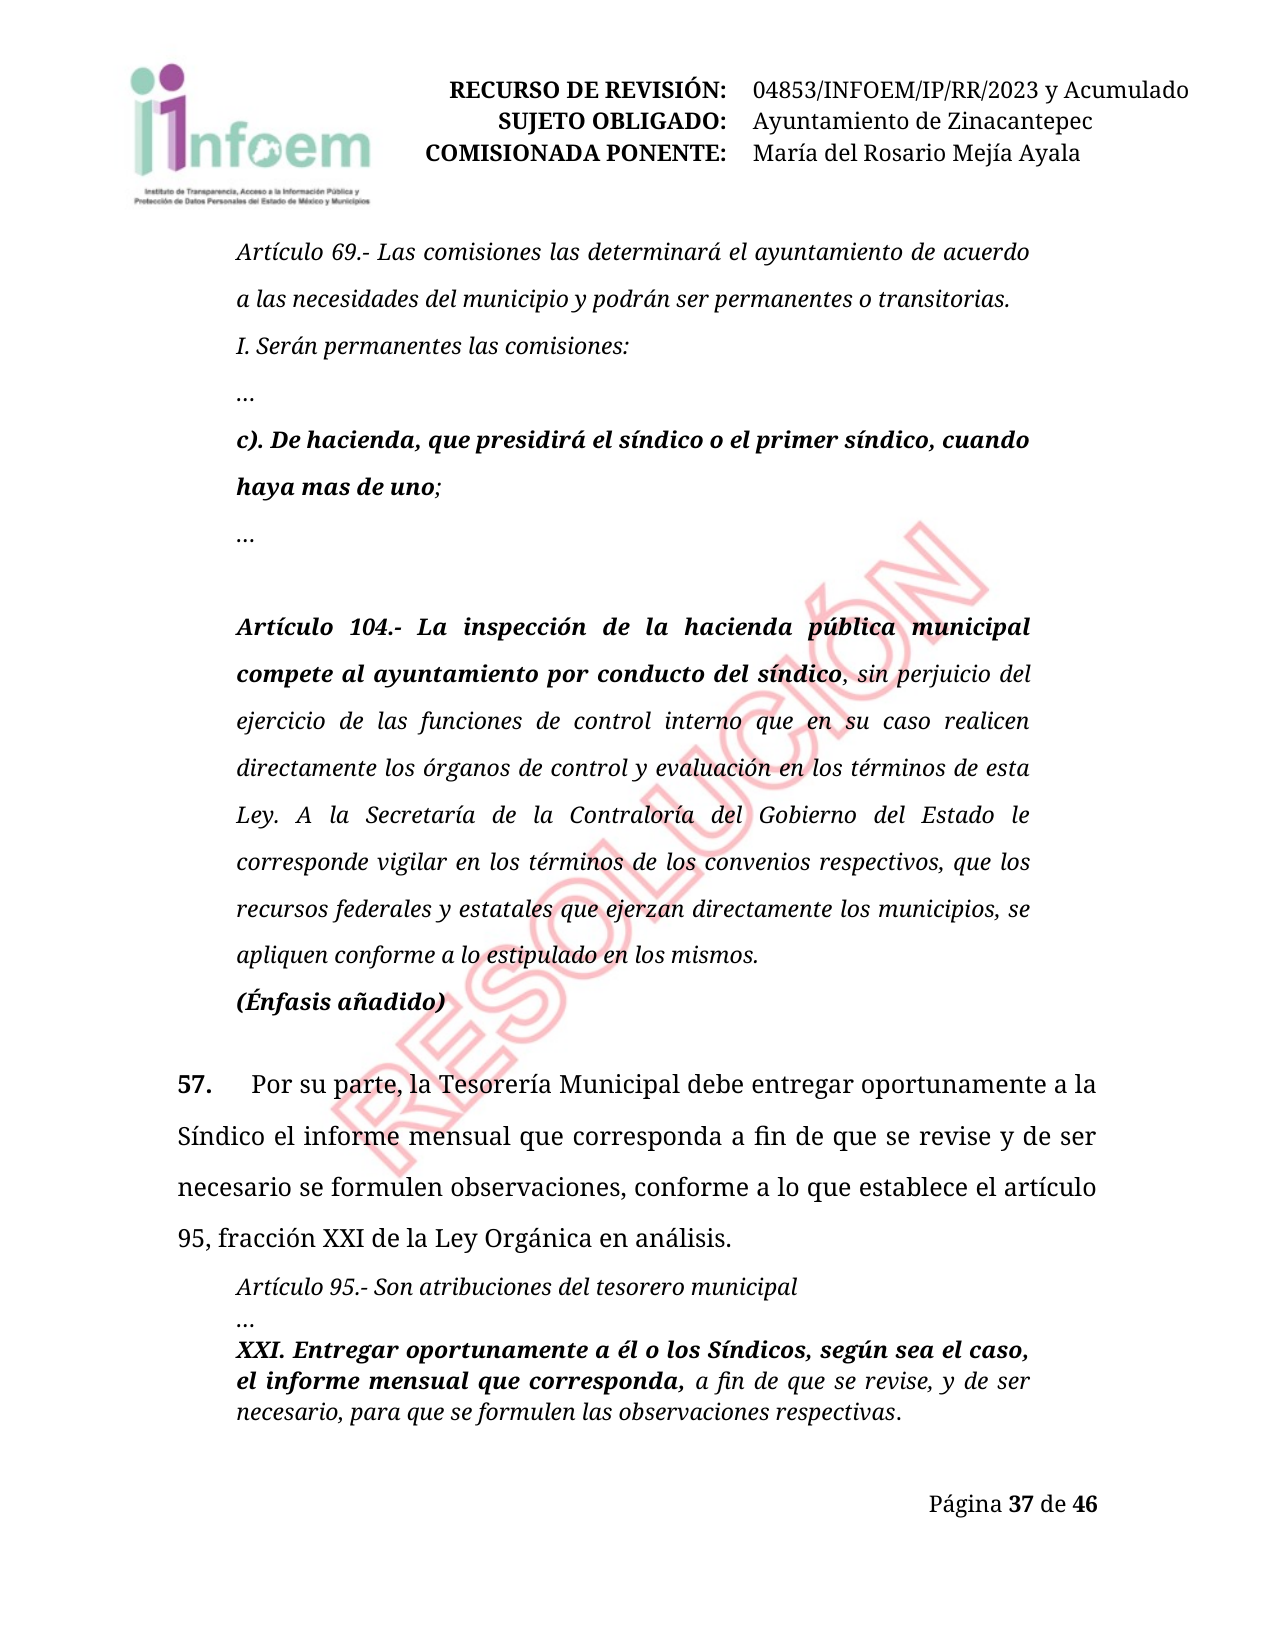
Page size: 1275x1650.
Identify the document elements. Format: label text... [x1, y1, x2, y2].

text Artículo 104.- La inspección de la hacienda pública municipal compete al ayuntamiento por conducto del síndico, sin perjuicio del ejercicio de las funciones de control interno que en su caso realicen directamente los órganos de control y evaluación en los términos de esta Ley. A la Secretaría de la Contraloría del Gobierno del Estado le corresponde vigilar en los términos de los convenios respectivos, que los recursos federales y estatales que ejerzan directamente los municipios, se apliquen conforme a lo estipulado en los mismos. [236, 611, 1034, 971]
text Artículo 69.- Las comisiones las determinará el ayuntamiento de acuerdo a las necesidades del municipio y podrán ser permanentes o transitorias. [236, 236, 1034, 314]
text (Énfasis añadido) [236, 986, 1034, 1017]
text I. Serán permanentes las comisiones: [236, 330, 1034, 361]
picture [12, 5, 1275, 1649]
text … [236, 1303, 1034, 1334]
text … [236, 517, 1034, 549]
text XXI. Entregar oportunamente a él o los Síndicos, según sea el caso, el informe mensual que corresponda, a fin de que se revise, y de ser necesario, para que se formulen las observaciones respectivas. [236, 1334, 1034, 1428]
text … [236, 377, 1034, 408]
text Artículo 95.- Son atribuciones del tesorero municipal [236, 1271, 1034, 1303]
text c). De hacienda, que presidirá el síndico o el primer síndico, cuando haya mas de uno; [236, 424, 1034, 502]
list Por su parte, la Tesorería Municipal debe entregar oportunamente a la Síndico el informe mensual que corresponda a fin de que se revise y de ser necesario se formulen observaciones, conforme a lo que establece el artículo 95, fracción XXI de la Ley Orgánica en análisis. [177, 1067, 1098, 1254]
